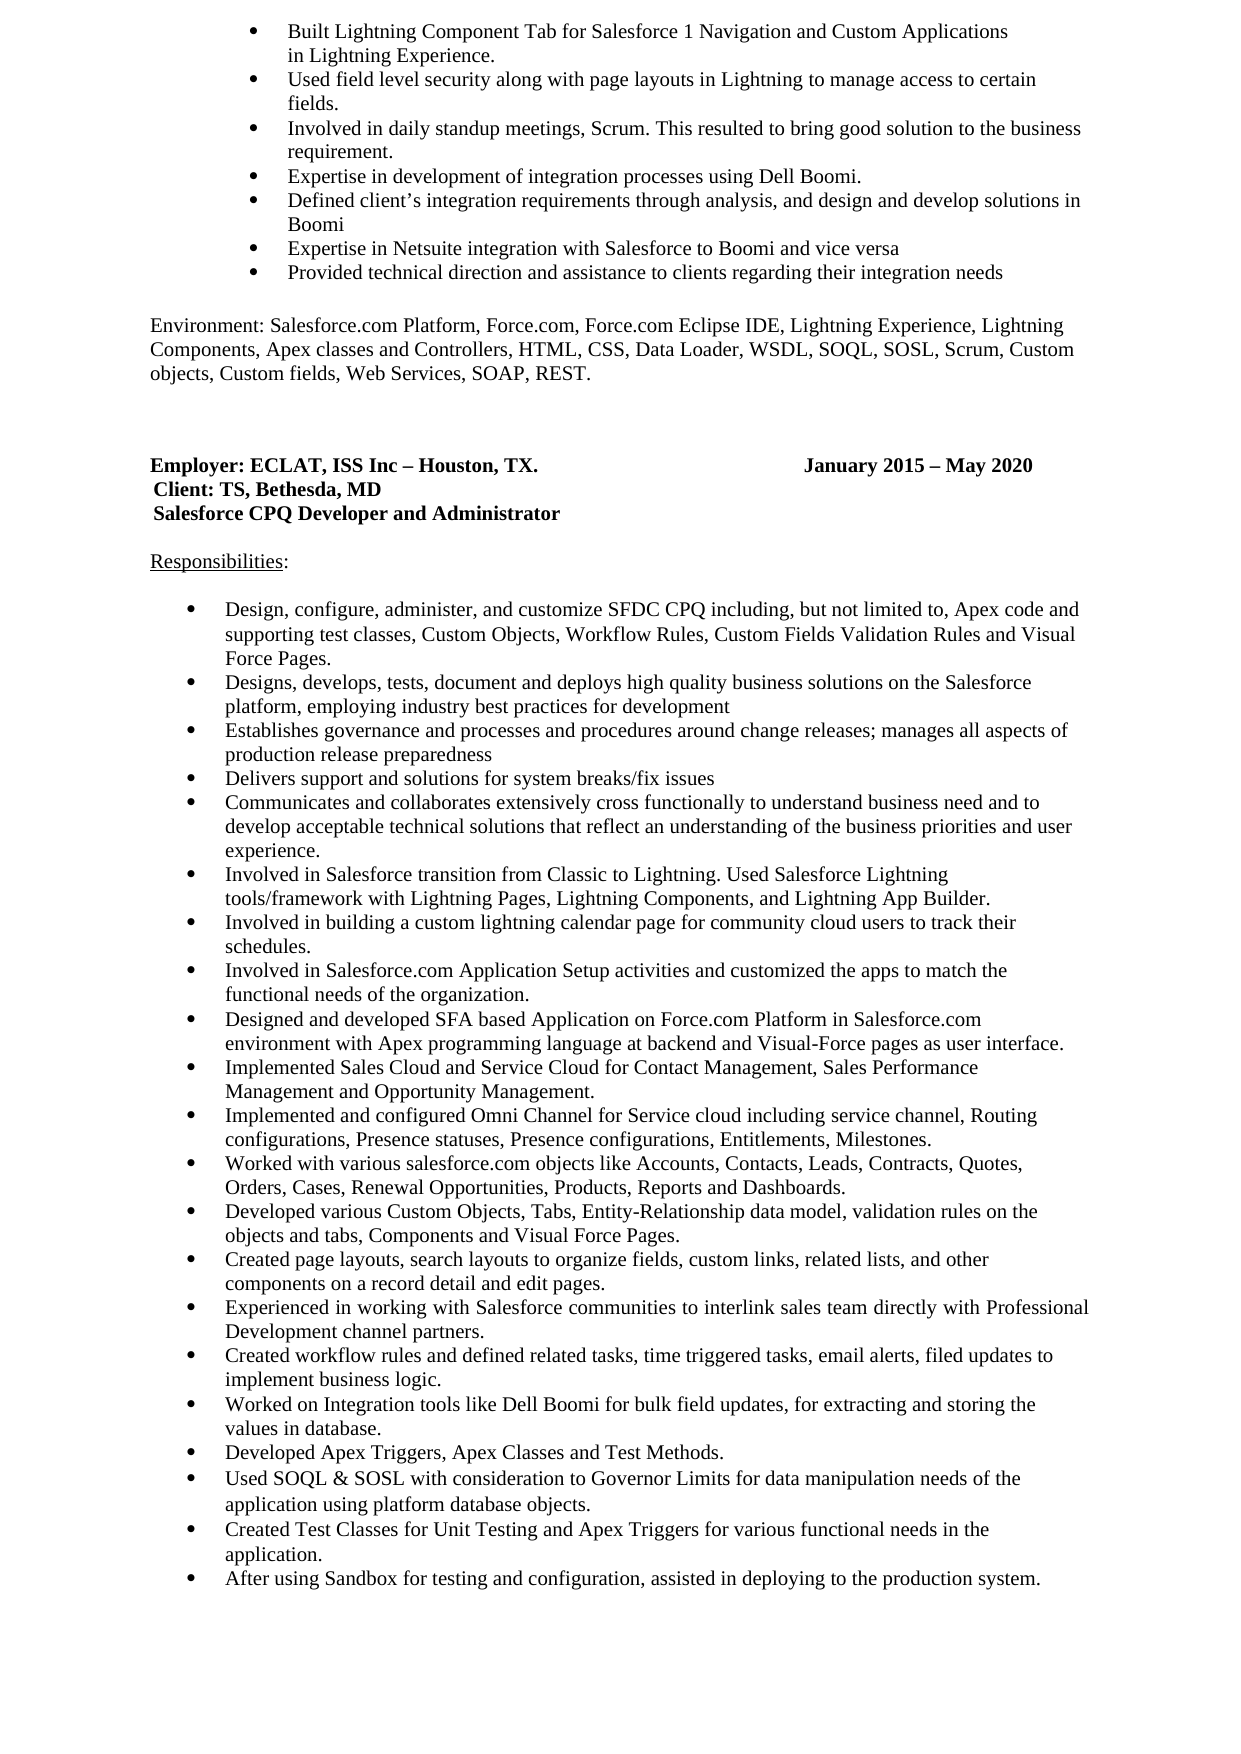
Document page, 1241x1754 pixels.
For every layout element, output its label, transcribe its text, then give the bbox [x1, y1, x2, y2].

list Developed various Custom Objects, Tabs, Entity-Relationship data model, validation rules on the objects and tabs, Components and Visual Force Pages. [187, 1199, 1090, 1247]
list Delivers support and solutions for system breaks/fix issues [187, 766, 1090, 790]
list Expertise in development of integration processes using Dell Boomi. [250, 163, 1090, 188]
list Designed and developed SFA based Application on Force.com Platform in Salesforce.com environment with Apex programming language at backend and Visual-Force pages as user interface. [187, 1006, 1090, 1054]
list Involved in building a custom lightning calendar page for community cloud users to track their schedules. [187, 910, 1090, 958]
list Designs, develops, tests, document and deploys high quality business solutions on the Salesforce platform, employing industry best practices for development [187, 669, 1090, 718]
list Used field level security along with page layouts in Lightning to manage access to certain fields. [250, 67, 1090, 115]
text Environment: Salesforce.com Platform, Force.com, Force.com Eclipse IDE, Lightning Experience, Lightning Components, Apex classes and Controllers, HTML, CSS, Data Loader, WSDL, SOQL, SOSL, Scrum, Custom objects, Custom fields, Web Services, SOAP, REST. [150, 313, 1090, 385]
list Created workflow rules and defined related tasks, time triggered tasks, email alerts, filed updates to implement business logic. [187, 1343, 1090, 1391]
text Responsibilities: [150, 549, 1090, 573]
text Client: TS, Bethesda, MD [122, 477, 1090, 501]
list Defined client’s integration requirements through analysis, and design and develop solutions in Boomi [250, 188, 1090, 236]
list Used SOQL & SOSL with consideration to Governor Limits for data manipulation needs of the application using platform database objects. [187, 1466, 1090, 1516]
list Created Test Classes for Unit Testing and Apex Triggers for various functional needs in the application. [187, 1517, 1090, 1566]
list Expertise in Netsuite integration with Salesforce to Boomi and vice versa [250, 236, 1090, 260]
list Implemented and configured Omni Channel for Service cloud including service channel, Routing configurations, Presence statuses, Presence configurations, Entitlements, Milestones. [187, 1103, 1090, 1151]
list Experienced in working with Salesforce communities to interlink sales team directly with Professional Development channel partners. [187, 1295, 1090, 1343]
list Built Lightning Component Tab for Salesforce 1 Navigation and Custom Applications in Lightning Experience. [250, 19, 1090, 67]
list Developed Apex Triggers, Apex Classes and Test Methods. [187, 1439, 1090, 1464]
list Involved in Salesforce.com Application Setup activities and customized the apps to match the functional needs of the organization. [187, 958, 1090, 1006]
list Involved in daily standup meetings, Scrum. This resulted to bring good solution to the business requirement. [250, 115, 1090, 163]
text Employer: ECLAT, ISS Inc – Houston, TX. January 2015 – May 2020 [150, 453, 1090, 477]
list Design, configure, administer, and customize SFDC CPQ including, but not limited to, Apex code and supporting test classes, Custom Objects, Workflow Rules, Custom Fields Validation Rules and Visual Force Pages. [187, 597, 1090, 669]
list Communicates and collaborates extensively cross functionally to understand business need and to develop acceptable technical solutions that reflect an understanding of the business priorities and user experience. [187, 790, 1090, 862]
list Worked with various salesforce.com objects like Accounts, Contacts, Leads, Contracts, Quotes, Orders, Cases, Renewal Opportunities, Products, Reports and Dashboards. [187, 1151, 1090, 1199]
list Worked on Integration tools like Dell Boomi for bulk field updates, for extracting and storing the values in database. [187, 1391, 1090, 1439]
text Salesforce CPQ Developer and Administrator [122, 501, 1090, 525]
list Establishes governance and processes and procedures around change releases; manages all aspects of production release preparedness [187, 718, 1090, 766]
list Implemented Sales Cloud and Service Cloud for Contact Management, Sales Performance Management and Opportunity Management. [187, 1054, 1090, 1103]
list Created page layouts, search layouts to organize fields, custom links, related lists, and other components on a record detail and edit pages. [187, 1247, 1090, 1295]
list Provided technical direction and assistance to clients regarding their integration needs [250, 260, 1090, 284]
list After using Sandbox for testing and configuration, assisted in deploying to the production system. [187, 1566, 1090, 1589]
list Involved in Salesforce transition from Classic to Lightning. Used Salesforce Lightning tools/framework with Lightning Pages, Lightning Components, and Lightning App Builder. [187, 862, 1090, 910]
